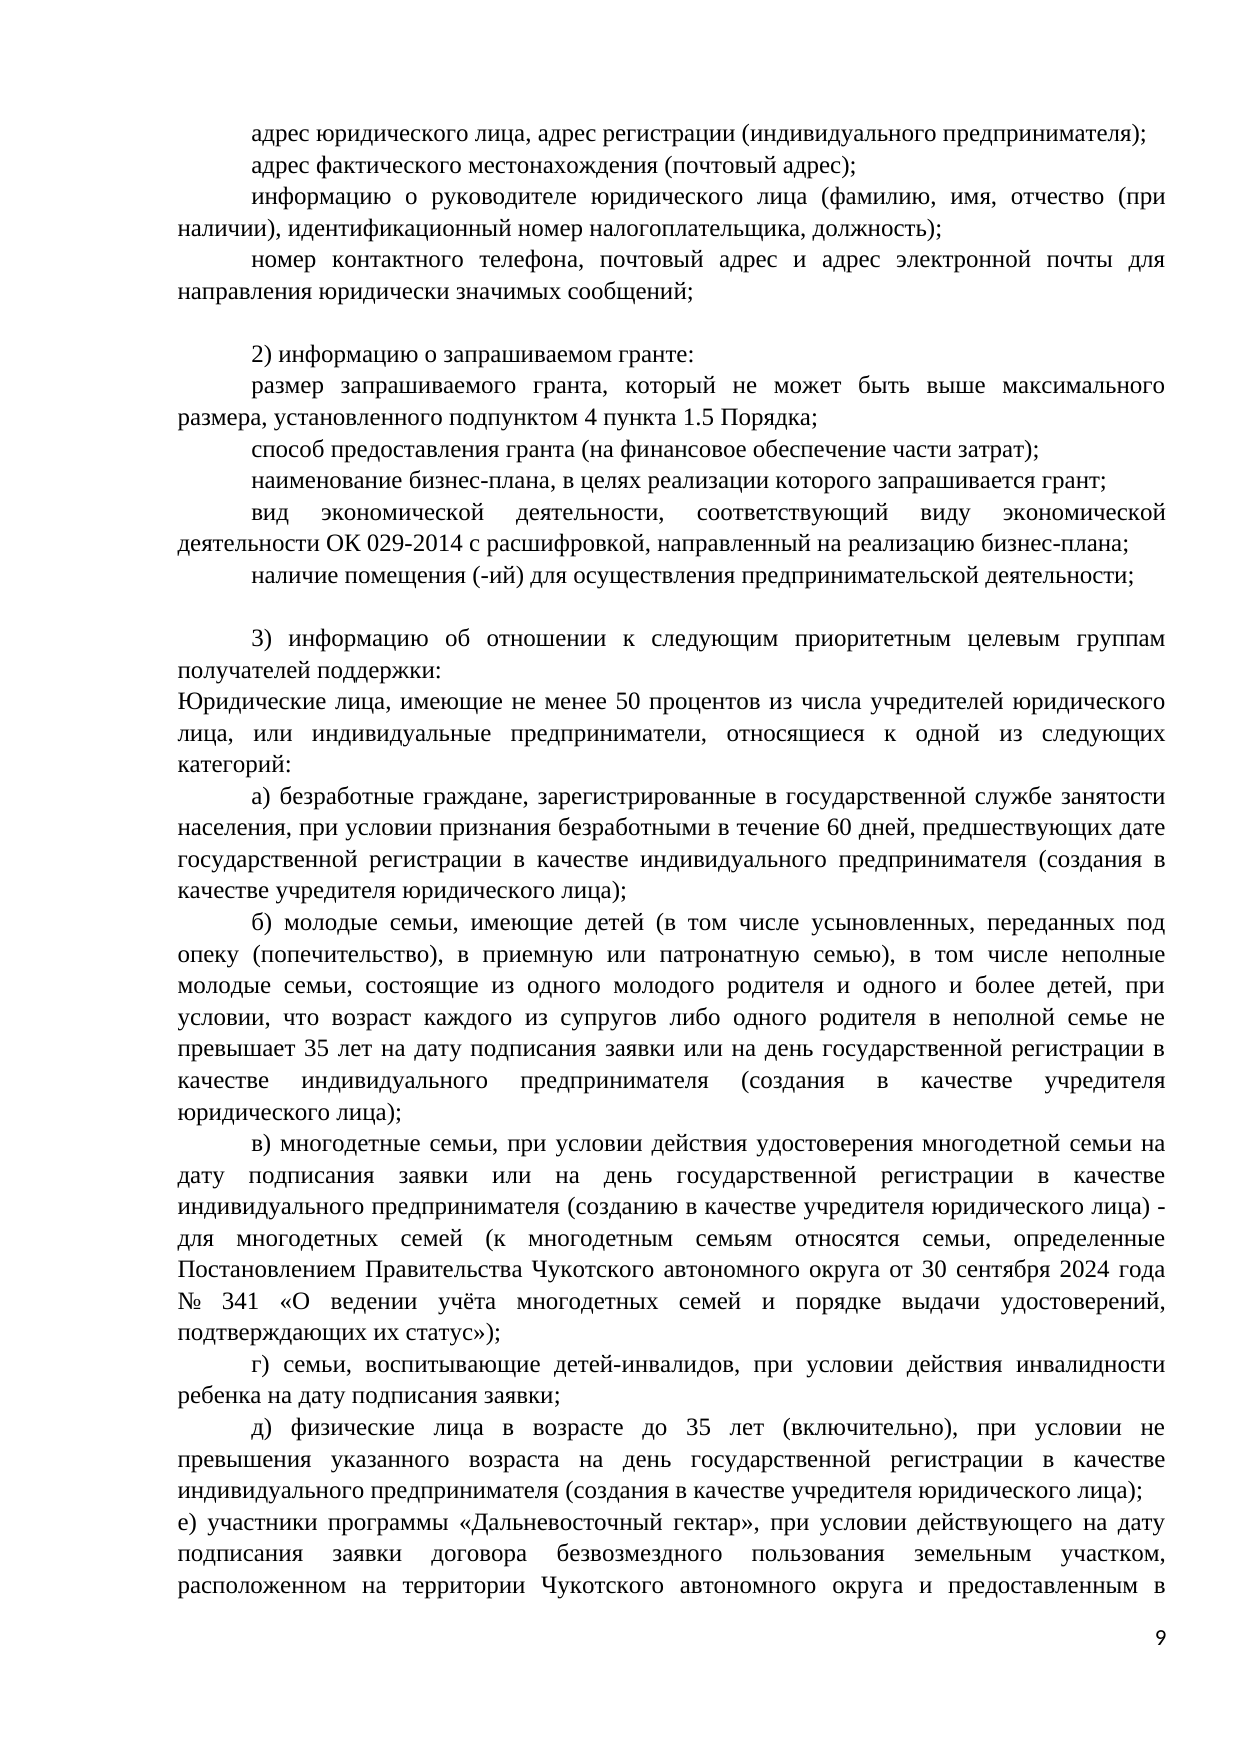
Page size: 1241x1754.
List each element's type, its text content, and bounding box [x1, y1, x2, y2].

text наименование бизнес-плана, в целях реализации которого запрашивается грант; [177, 465, 1166, 494]
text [177, 1507, 1166, 1599]
text способ предоставления гранта (на финансовое обеспечение части затрат); [177, 434, 1166, 462]
text г) семьи, воспитывающие детей-инвалидов, при условии действия инвалидности ребенка на дату подписания заявки; [177, 1349, 1166, 1409]
text адрес фактического местонахождения (почтовый адрес); [177, 150, 1166, 178]
text вид экономической деятельности, соответствующий виду экономической деятельности ОК 029-2014 с расшифровкой, направленный на реализацию бизнес-плана; [177, 497, 1166, 557]
text Юридические лица, имеющие не менее 50 процентов из числа учредителей юридического лица, или индивидуальные предприниматели, относящиеся к одной из следующих категорий: [177, 686, 1166, 778]
text 3) информацию об отношении к следующим приоритетным целевым группам получателей поддержки: [177, 623, 1166, 683]
text 2) информацию о запрашиваемом гранте: [177, 339, 1166, 368]
text д) физические лица в возрасте до 35 лет (включительно), при условии не превышения указанного возраста на день государственной регистрации в качестве индивидуального предпринимателя (создания в качестве учредителя юридического лица); [177, 1412, 1166, 1504]
text номер контактного телефона, почтовый адрес и адрес электронной почты для направления юридически значимых сообщений; [177, 244, 1166, 305]
text адрес юридического лица, адрес регистрации (индивидуального предпринимателя); [177, 118, 1166, 147]
text наличие помещения (-ий) для осуществления предпринимательской деятельности; [177, 560, 1166, 589]
text в) многодетные семьи, при условии действия удостоверения многодетной семьи на дату подписания заявки или на день государственной регистрации в качестве индивидуального предпринимателя (созданию в качестве учредителя юридического лица) - для многодетных семей (к многодетным семьям относятся семьи, определенные Постановлением Правительства Чукотского автономного округа от 30 сентября 2024 года № 341 «О ведении учёта многодетных семей и порядке выдачи удостоверений, подтверждающих их статус»); [177, 1128, 1166, 1254]
text б) молодые семьи, имеющие детей (в том числе усыновленных, переданных под опеку (попечительство), в приемную или патронатную семью), в том числе неполные молодые семьи, состоящие из одного молодого родителя и одного и более детей, при условии, что возраст каждого из супругов либо одного родителя в неполной семье не превышает 35 лет на дату подписания заявки или на день государственной регистрации в качестве индивидуального предпринимателя (создания в качестве учредителя юридического лица); [177, 907, 1166, 1125]
text в) многодетные семьи, при условии действия удостоверения многодетной семьи на дату подписания заявки или на день государственной регистрации в качестве индивидуального предпринимателя (созданию в качестве учредителя юридического лица) - для многодетных семей (к многодетным семьям относятся семьи, определенные Постановлением Правительства Чукотского автономного округа от 30 сентября 2024 года № 341 «О ведении учёта многодетных семей и порядке выдачи удостоверений, подтверждающих их статус»); [177, 1315, 1166, 1346]
text а) безработные граждане, зарегистрированные в государственной службе занятости населения, при условии признания безработными в течение 60 дней, предшествующих дате государственной регистрации в качестве индивидуального предпринимателя (создания в качестве учредителя юридического лица); [177, 781, 1166, 904]
text размер запрашиваемого гранта, который не может быть выше максимального размера, установленного подпунктом 4 пункта 1.5 Порядка; [177, 371, 1166, 431]
text информацию о руководителе юридического лица (фамилию, имя, отчество (при наличии), идентификационный номер налогоплательщика, должность); [177, 181, 1166, 242]
